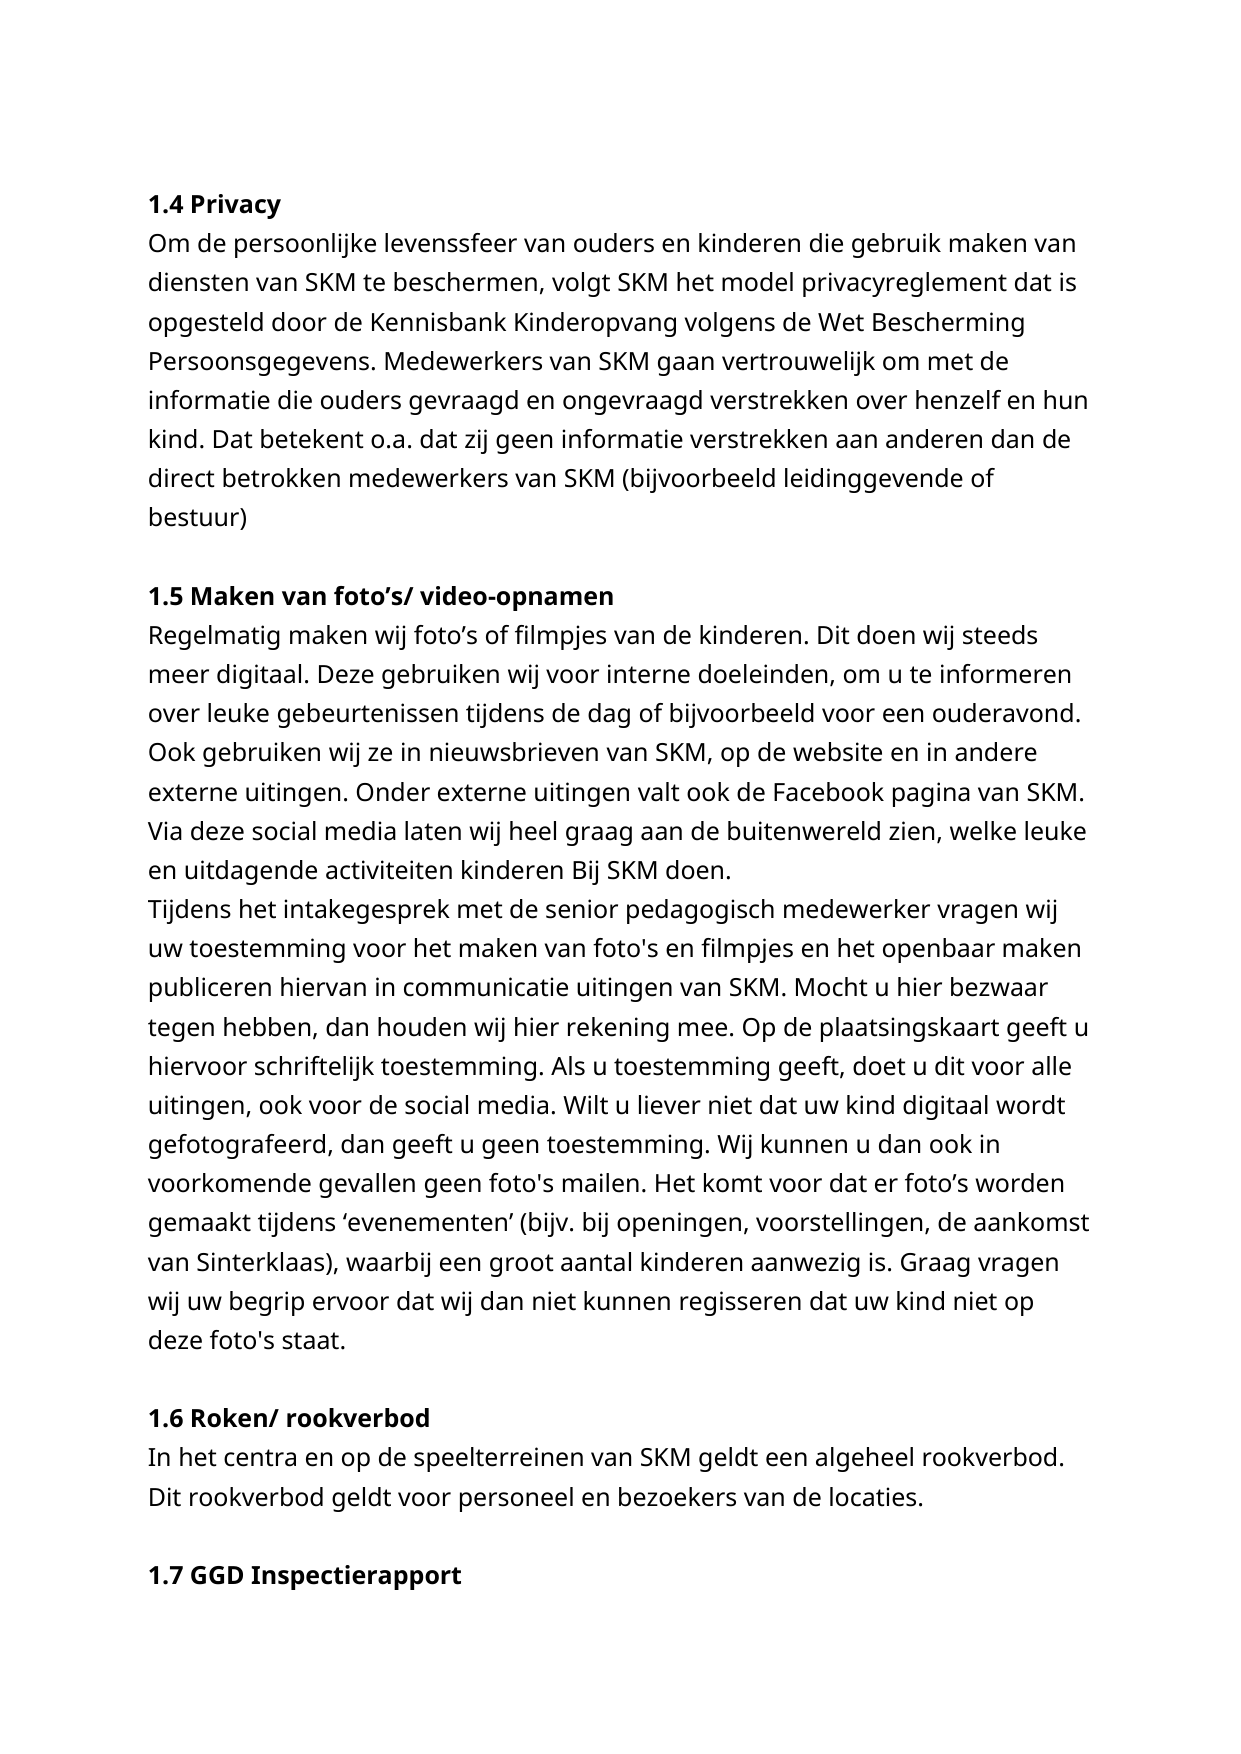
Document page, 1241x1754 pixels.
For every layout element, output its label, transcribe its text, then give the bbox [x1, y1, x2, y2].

text In het centra en op de speelterreinen van SKM geldt een algeheel rookverbod. Dit rookverbod geldt voor personeel en bezoekers van de locaties. [148, 1440, 1093, 1513]
text 1.4 Privacy [148, 187, 1093, 221]
text Om de persoonlijke levenssfeer van ouders en kinderen die gebruik maken van diensten van SKM te beschermen, volgt SKM het model privacyreglement dat is opgesteld door de Kennisbank Kinderopvang volgens de Wet Bescherming Persoonsgegevens. Medewerkers van SKM gaan vertrouwelijk om met de informatie die ouders gevraagd en ongevraagd verstrekken over henzelf en hun kind. Dat betekent o.a. dat zij geen informatie verstrekken aan anderen dan de direct betrokken medewerkers van SKM (bijvoorbeeld leidinggevende of bestuur) [148, 226, 1093, 534]
text 1.6 Roken/ rookverbod [148, 1401, 1093, 1435]
text Regelmatig maken wij foto’s of filmpjes van de kinderen. Dit doen wij steeds meer digitaal. Deze gebruiken wij voor interne doeleinden, om u te informeren over leuke gebeurtenissen tijdens de dag of bijvoorbeeld voor een ouderavond. Ook gebruiken wij ze in nieuwsbrieven van SKM, op de website en in andere externe uitingen. Onder externe uitingen valt ook de Facebook pagina van SKM. Via deze social media laten wij heel graag aan de buitenwereld zien, welke leuke en uitdagende activiteiten kinderen Bij SKM doen. [148, 618, 1093, 887]
text Tijdens het intakegesprek met de senior pedagogisch medewerker vragen wij uw toestemming voor het maken van foto's en filmpjes en het openbaar maken publiceren hiervan in communicatie uitingen van SKM. Mocht u hier bezwaar tegen hebben, dan houden wij hier rekening mee. Op de plaatsingskaart geeft u hiervoor schriftelijk toestemming. Als u toestemming geeft, doet u dit voor alle uitingen, ook voor de social media. Wilt u liever niet dat uw kind digitaal wordt gefotografeerd, dan geeft u geen toestemming. Wij kunnen u dan ook in voorkomende gevallen geen foto's mailen. Het komt voor dat er foto’s worden gemaakt tijdens ‘evenementen’ (bijv. bij openingen, voorstellingen, de aankomst van Sinterklaas), waarbij een groot aantal kinderen aanwezig is. Graag vragen wij uw begrip ervoor dat wij dan niet kunnen regisseren dat uw kind niet op deze foto's staat. [148, 892, 1093, 1357]
text 1.5 Maken van foto’s/ video-opnamen [148, 578, 1093, 612]
text 1.7 GGD Inspectierapport [148, 1558, 1093, 1592]
